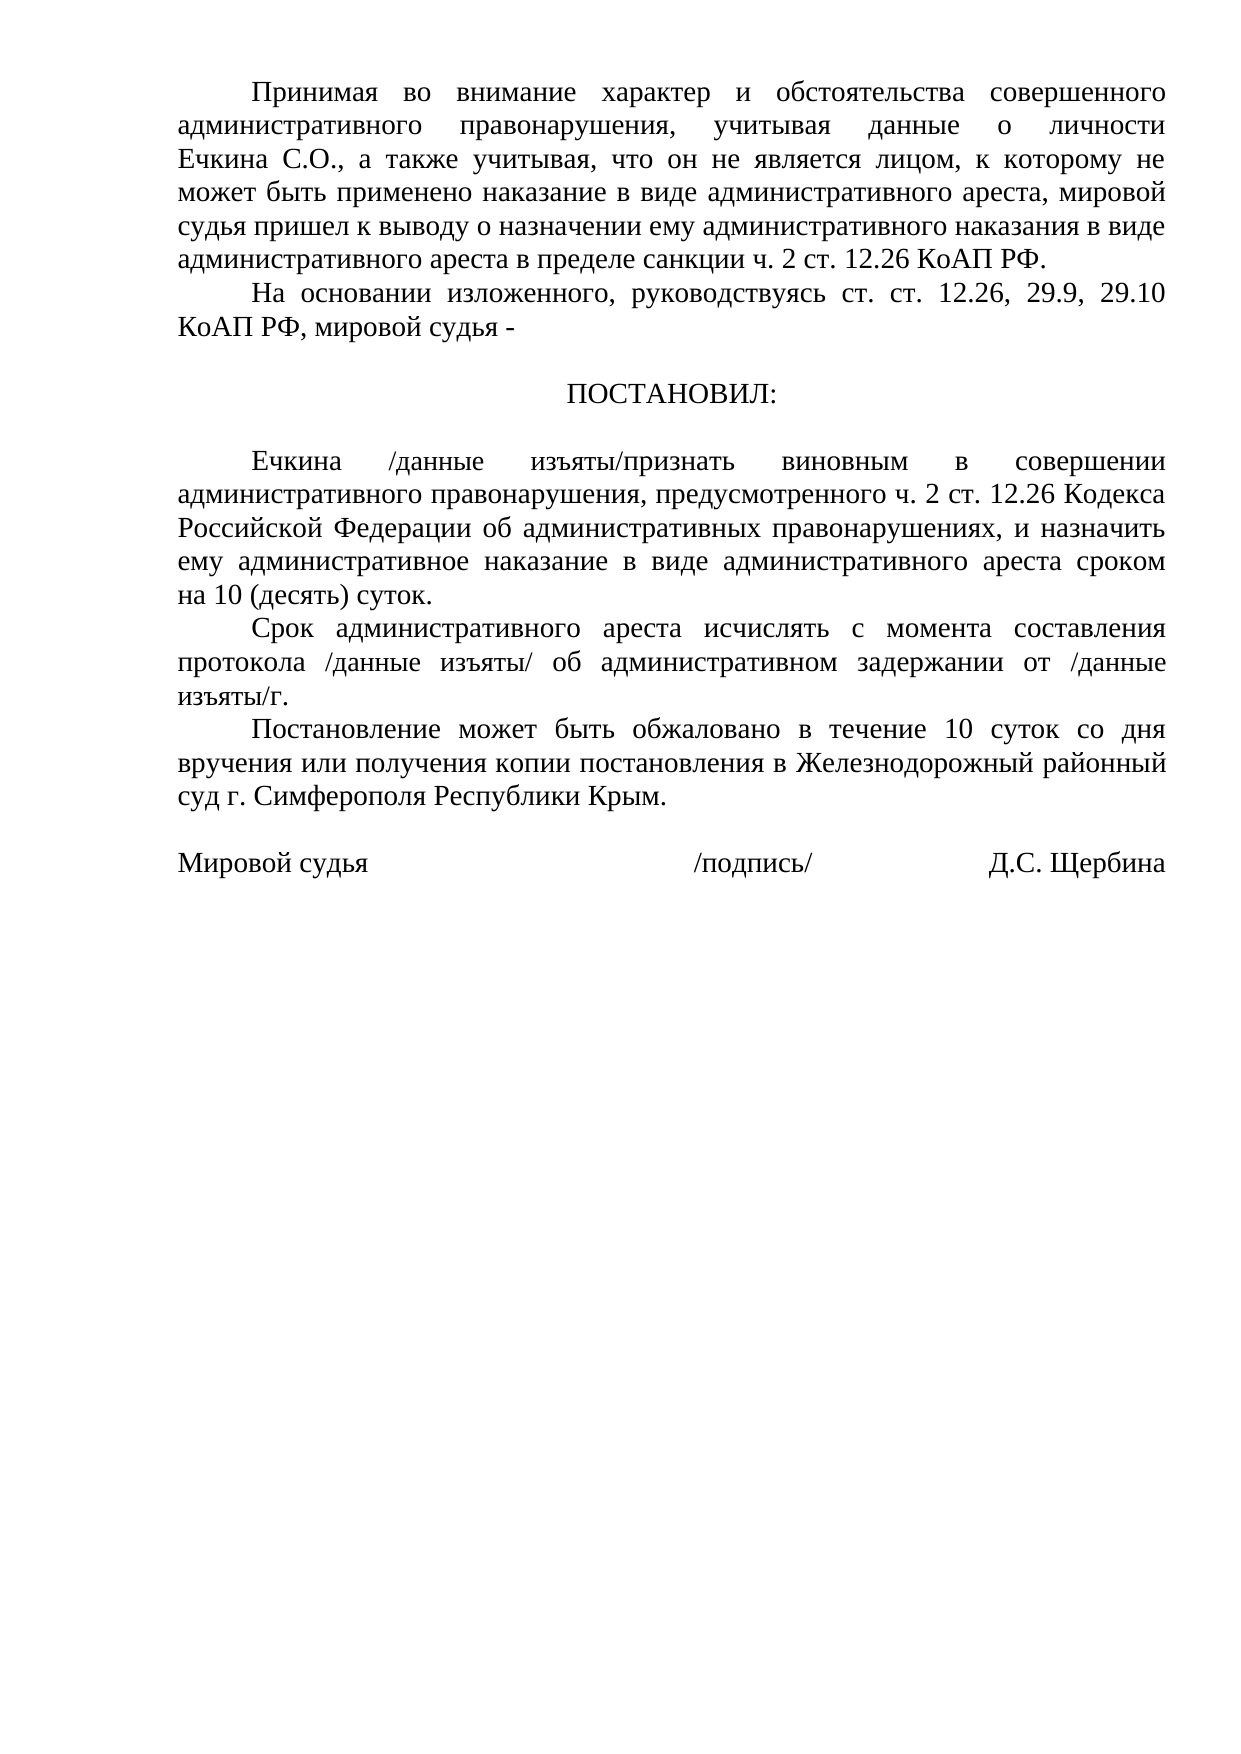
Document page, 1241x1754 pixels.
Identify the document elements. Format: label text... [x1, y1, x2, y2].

text На основании изложенного, руководствуясь ст. ст. 12.26, 29.9, 29.10 КоАП РФ, мировой судья - [177, 275, 1167, 342]
text Принимая во внимание характер и обстоятельства совершенного административного правонарушения, учитывая данные о личности Ечкина С.О., а также учитывая, что он не является лицом, к которому не может быть применено наказание в виде административного ареста, мировой судья пришел к выводу о назначении ему административного наказания в виде административного ареста в пределе санкции ч. 2 ст. 12.26 КоАП РФ. [177, 74, 1167, 275]
text Срок административного ареста исчислять с момента составления протокола /данные изъяты/ об административном задержании от /данные изъяты/г. [177, 611, 1167, 711]
text Мировой судья /подпись/ Д.С. Щербина [177, 845, 1167, 879]
text Ечкина /данные изъяты/признать виновным в совершении административного правонарушения, предусмотренного ч. 2 ст. 12.26 Кодекса Российской Федерации об административных правонарушениях, и назначить ему административное наказание в виде административного ареста сроком на 10 (десять) суток. [177, 443, 1167, 611]
text Постановление может быть обжаловано в течение 10 суток со дня вручения или получения копии постановления в Железнодорожный районный суд г. Симферополя Республики Крым. [177, 711, 1167, 812]
text ПОСТАНОВИЛ: [177, 376, 1167, 409]
